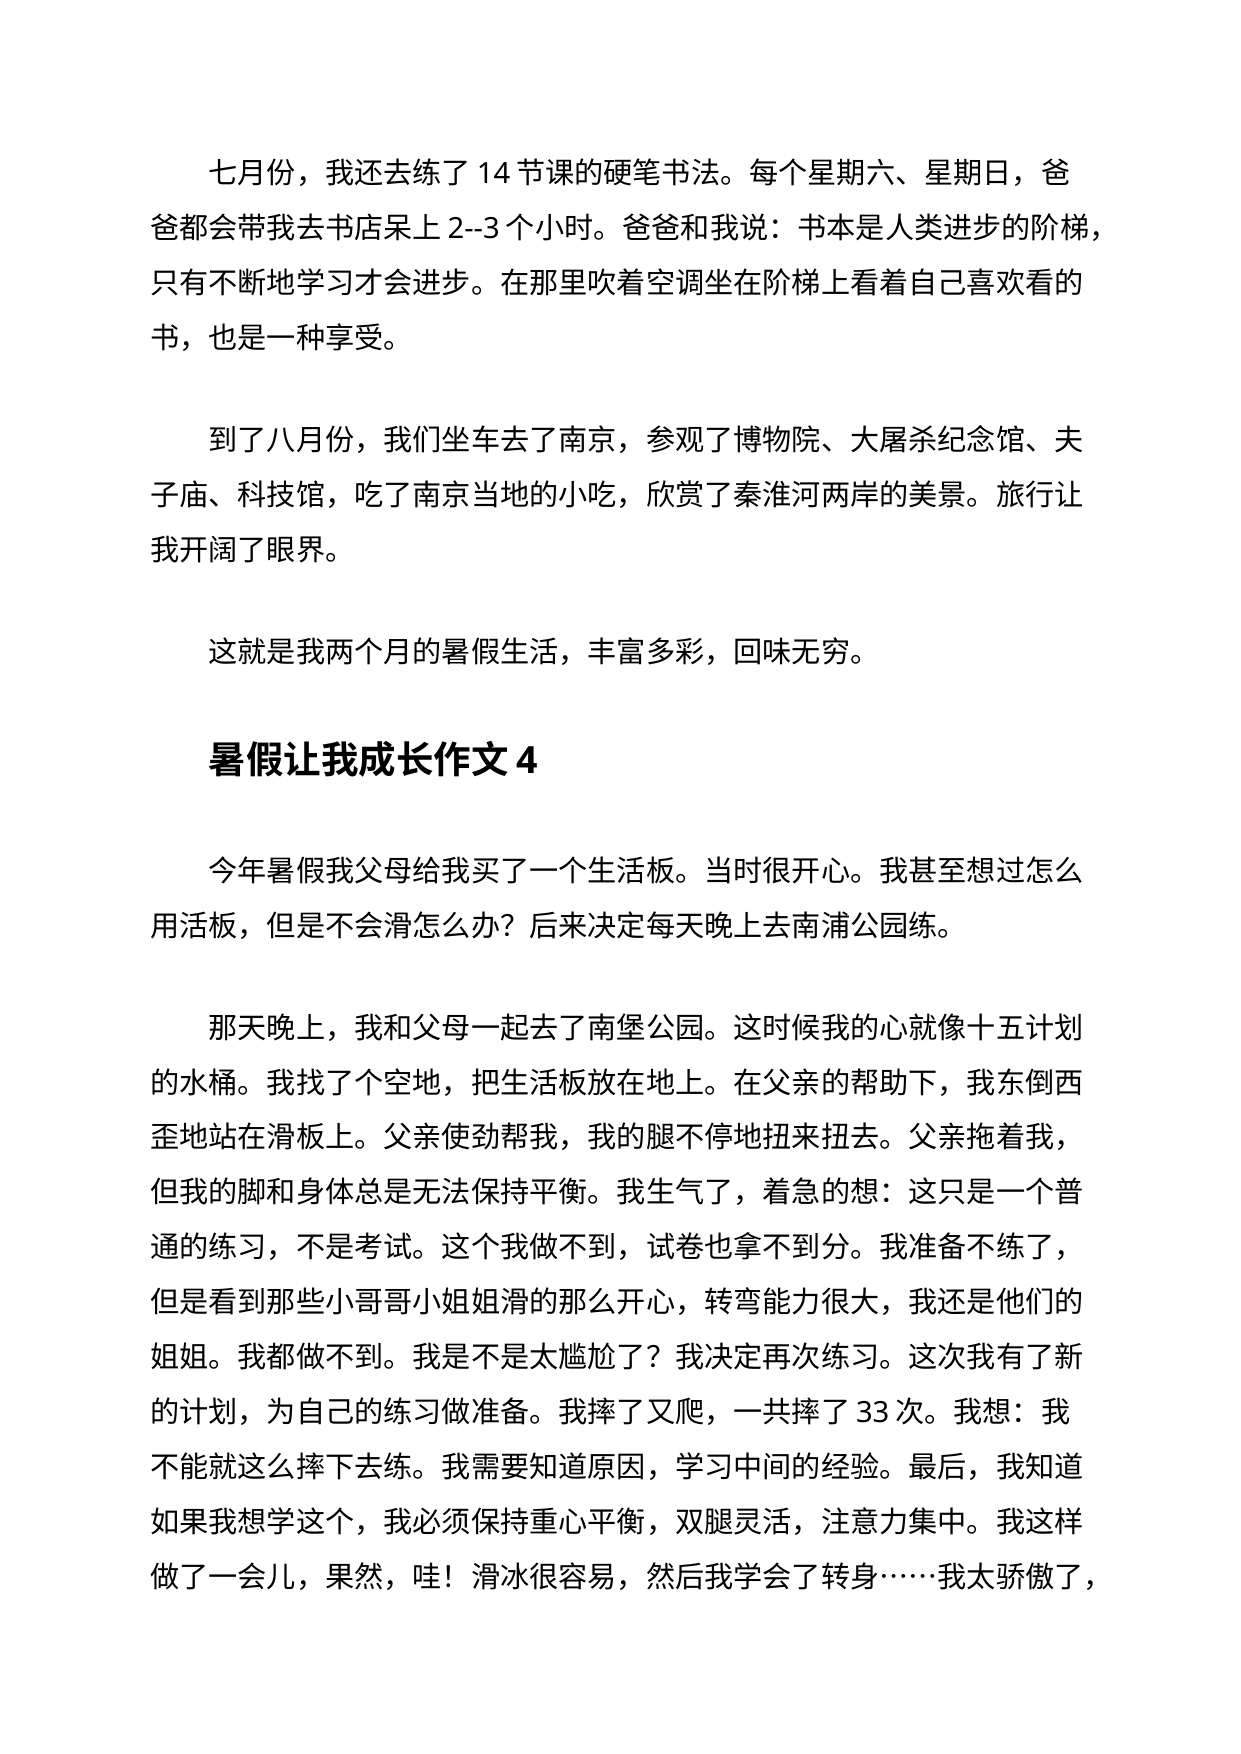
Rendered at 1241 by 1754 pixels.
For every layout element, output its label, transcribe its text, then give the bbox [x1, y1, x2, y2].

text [150, 1004, 1090, 1596]
text 七月份，我还去练了14节课的硬笔书法。每个星期六、星期日，爸爸都会带我去书店呆上2--3个小时。爸爸和我说：书本是人类进步的阶梯，只有不断地学习才会进步。在那里吹着空调坐在阶梯上看着自己喜欢看的书，也是一种享受。 [150, 150, 1090, 357]
text 到了八月份，我们坐车去了南京，参观了博物院、大屠杀纪念馆、夫子庙、科技馆，吃了南京当地的小吃，欣赏了秦淮河两岸的美景。旅行让我开阔了眼界。 [150, 417, 1090, 569]
text 这就是我两个月的暑假生活，丰富多彩，回味无穷。 [150, 628, 1090, 671]
text 今年暑假我父母给我买了一个生活板。当时很开心。我甚至想过怎么用活板，但是不会滑怎么办？后来决定每天晚上去南浦公园练。 [150, 848, 1090, 945]
text 暑假让我成长作文4 [150, 730, 1090, 784]
